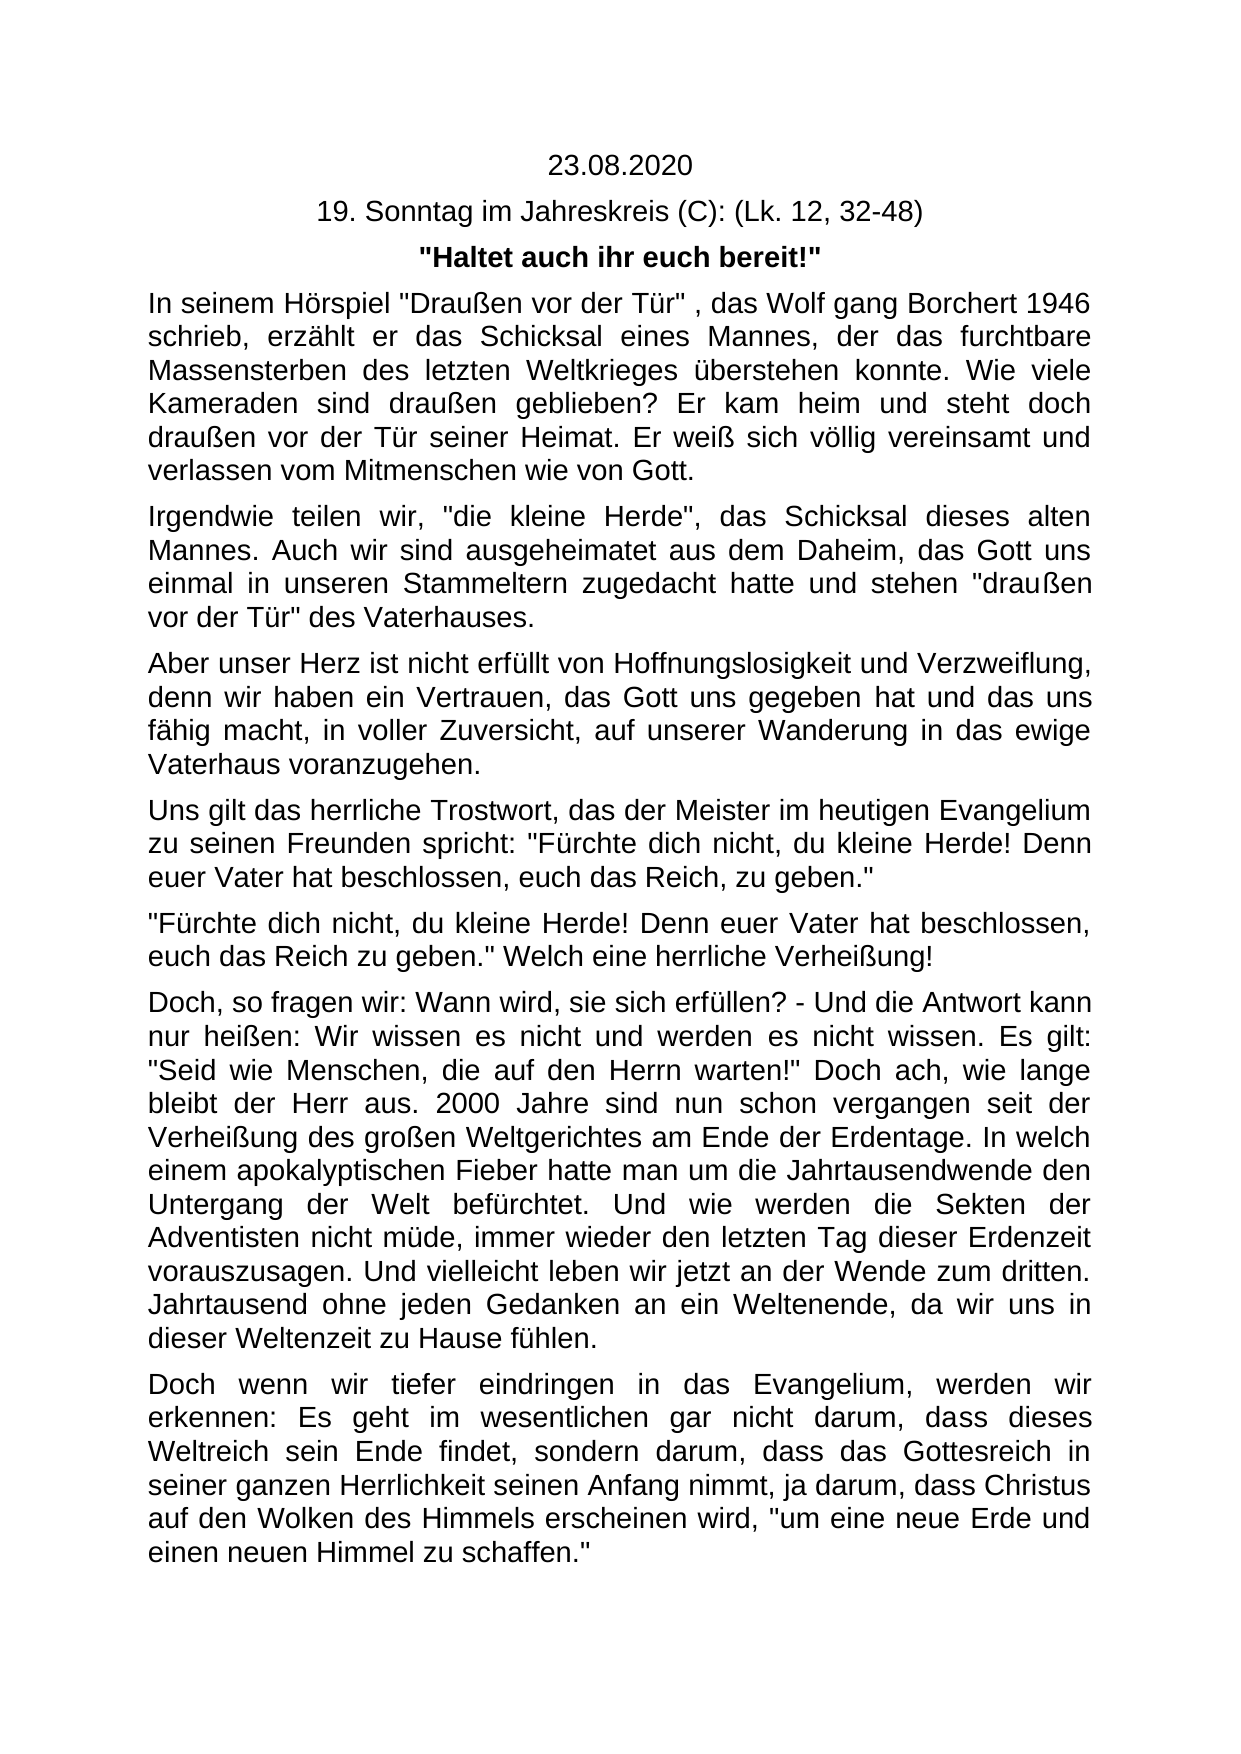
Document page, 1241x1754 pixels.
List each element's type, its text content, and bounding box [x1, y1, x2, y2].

text 23.08.2020 [148, 148, 1093, 181]
text Aber unser Herz ist nicht erfüllt von Hoffnungslosigkeit und Verzweiflung, denn wir haben ein Vertrauen, das Gott uns gegeben hat und das uns fähig macht, in voller Zuversicht, auf unserer Wanderung in das ewige Vaterhaus voranzugehen. [148, 646, 1093, 780]
text 19. Sonntag im Jahreskreis (C): (Lk. 12, 32-48) [148, 194, 1093, 227]
text Doch, so fragen wir: Wann wird, sie sich erfüllen? - Und die Antwort kann nur heißen: Wir wissen es nicht und werden es nicht wissen. Es gilt: "Seid wie Menschen, die auf den Herrn warten!" Doch ach, wie lange bleibt der Herr aus. 2000 Jahre sind nun schon vergangen seit der Verheißung des großen Weltgerichtes am Ende der Erdentage. In welch einem apokalyptischen Fieber hatte man um die Jahrtausendwende den Untergang der Welt befürchtet. Und wie werden die Sekten der Adventisten nicht müde, immer wieder den letzten Tag dieser Erdenzeit vorauszusagen. Und vielleicht leben wir jetzt an der Wende zum dritten. Jahrtausend ohne jeden Gedanken an ein Weltenende, da wir uns in dieser Weltenzeit zu Hause fühlen. [148, 986, 1093, 1354]
text "Fürchte dich nicht, du kleine Herde! Denn euer Vater hat beschlossen, euch das Reich zu geben." Welch eine herrliche Verheißung! [148, 906, 1093, 973]
text "Haltet auch ihr euch bereit!" [148, 240, 1093, 273]
text Irgendwie teilen wir, "die kleine Herde", das Schicksal dieses alten Mannes. Auch wir sind ausgeheimatet aus dem Daheim, das Gott uns einmal in unseren Stammeltern zugedacht hatte und stehen "draußen vor der Tür" des Vaterhauses. [148, 499, 1093, 634]
text Uns gilt das herrliche Trostwort, das der Meister im heutigen Evangelium zu seinen Freunden spricht: "Fürchte dich nicht, du kleine Herde! Denn euer Vater hat beschlossen, euch das Reich, zu geben." [148, 793, 1093, 893]
text Doch wenn wir tiefer eindringen in das Evangelium, werden wir erkennen: Es geht im wesentlichen gar nicht darum, dass dieses Weltreich sein Ende findet, sondern darum, dass das Gottesreich in seiner ganzen Herrlichkeit seinen Anfang nimmt, ja darum, dass Christus auf den Wolken des Himmels erscheinen wird, "um eine neue Erde und einen neuen Himmel zu schaffen." [148, 1367, 1093, 1568]
text In seinem Hörspiel "Draußen vor der Tür" , das Wolf gang Borchert 1946 schrieb, erzählt er das Schicksal eines Mannes, der das furchtbare Massensterben des letzten Weltkrieges überstehen konnte. Wie viele Kameraden sind draußen geblieben? Er kam heim und steht doch draußen vor der Tür seiner Heimat. Er weiß sich völlig vereinsamt und verlassen vom Mitmenschen wie von Gott. [148, 286, 1093, 487]
